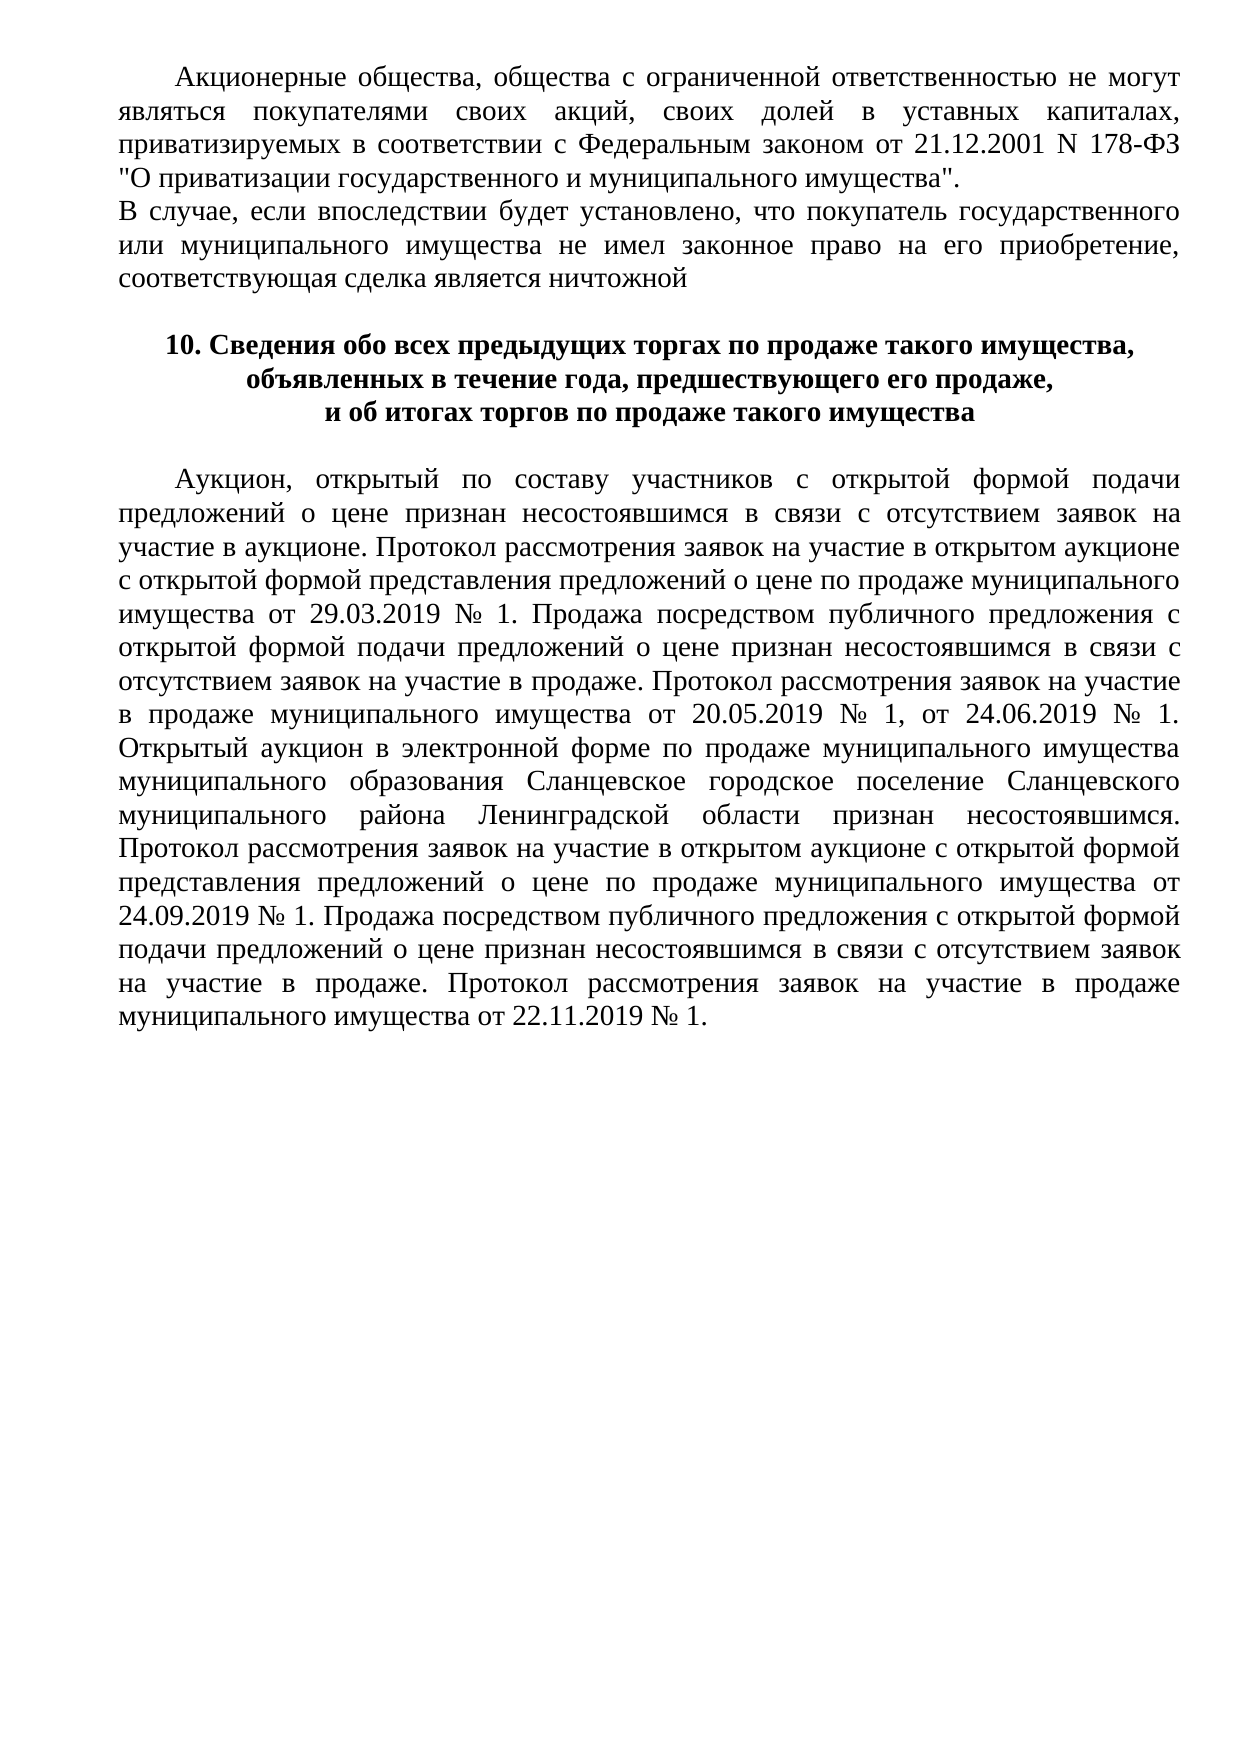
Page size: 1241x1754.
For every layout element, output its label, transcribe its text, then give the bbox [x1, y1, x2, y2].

text и об итогах торгов по продаже такого имущества [118, 394, 1181, 428]
text Акционерные общества, общества с ограниченной ответственностью не могут являться покупателями своих акций, своих долей в уставных капиталах, приватизируемых в соответствии с Федеральным законом от 21.12.2001 N 178-ФЗ "О приватизации государственного и муниципального имущества". [118, 59, 1181, 193]
text Аукцион, открытый по составу участников с открытой формой подачи предложений о цене признан несостоявшимся в связи с отсутствием заявок на участие в аукционе. Протокол рассмотрения заявок на участие в открытом аукционе с открытой формой представления предложений о цене по продаже муниципального имущества от 29.03.2019 № 1. Продажа посредством публичного предложения с открытой формой подачи предложений о цене признан несостоявшимся в связи с отсутствием заявок на участие в продаже. Протокол рассмотрения заявок на участие в продаже муниципального имущества от 20.05.2019 № 1, от 24.06.2019 № 1. Открытый аукцион в электронной форме по продаже муниципального имущества муниципального образования Сланцевское городское поселение Сланцевского муниципального района Ленинградской области признан несостоявшимся. Протокол рассмотрения заявок на участие в открытом аукционе с открытой формой представления предложений о цене по продаже муниципального имущества от 24.09.2019 № 1. Продажа посредством публичного предложения с открытой формой подачи предложений о цене признан несостоявшимся в связи с отсутствием заявок на участие в продаже. Протокол рассмотрения заявок на участие в продаже муниципального имущества от 22.11.2019 № 1. [118, 462, 1181, 1032]
text 10. Сведения обо всех предыдущих торгах по продаже такого имущества, объявленных в течение года, предшествующего его продаже, [118, 327, 1181, 394]
text В случае, если впоследствии будет установлено, что покупатель государственного или муниципального имущества не имел законное право на его приобретение, соответствующая сделка является ничтожной [118, 193, 1181, 294]
